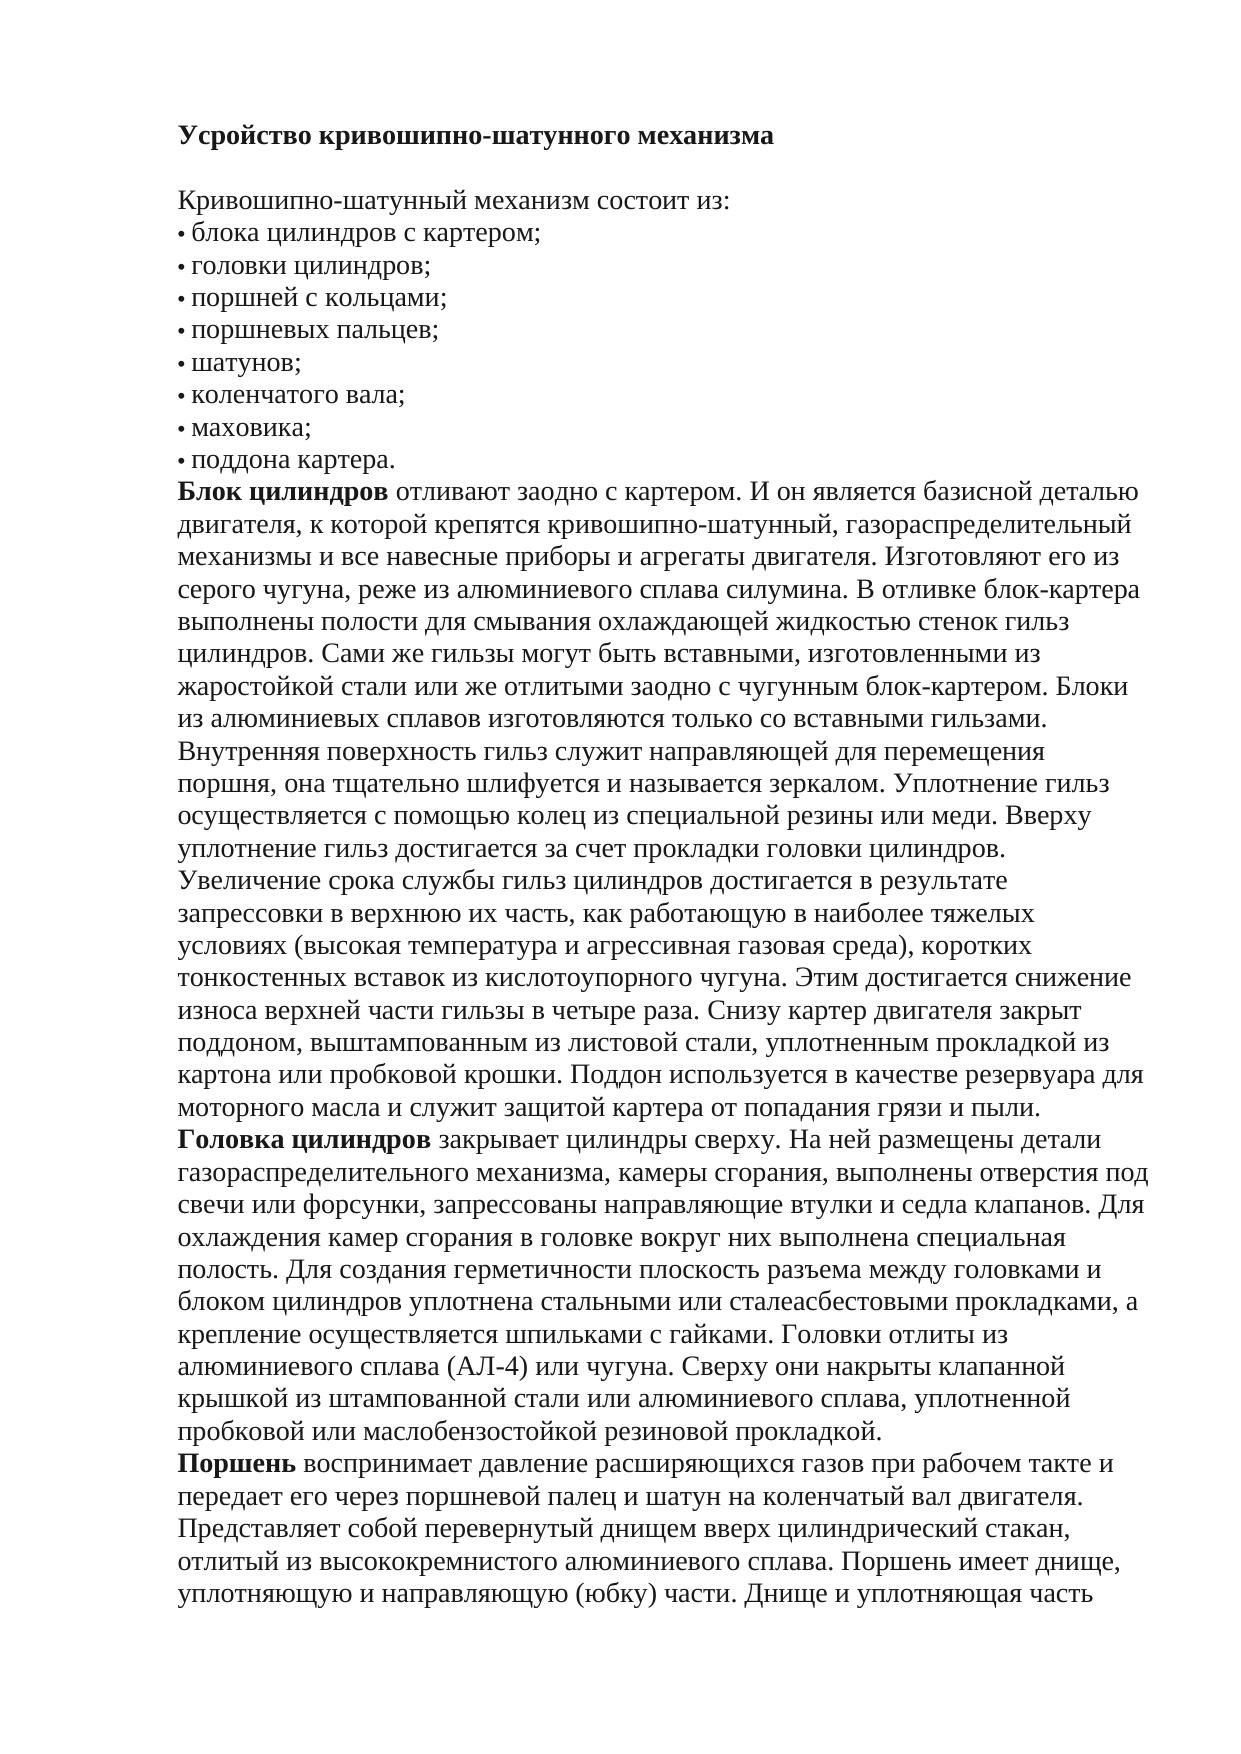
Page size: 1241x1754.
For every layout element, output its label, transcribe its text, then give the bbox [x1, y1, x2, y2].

text • головки цилиндров; [177, 248, 1152, 280]
text • поршневых пальцев; [177, 312, 1152, 345]
text Поршень воспринимает давление расширяющихся газов при рабочем такте и передает его через поршневой палец и шатун на коленчатый вал двигателя. [177, 1446, 1152, 1511]
text • коленчатого вала; [177, 377, 1152, 410]
text • маховика; [177, 410, 1152, 442]
text Головка цилиндров закрывает цилиндры сверху. На ней размещены детали газораспределительного механизма, камеры сгорания, выполнены отверстия под свечи или форсунки, запрессованы направляющие втулки и седла клапанов. Для охлаждения камер сгорания в головке вокруг них выполнена специальная полость. Для создания герметичности плоскость разъема между головками и блоком цилиндров уплотнена стальными или сталеасбестовыми прокладками, а крепление осуществляется шпильками с гайками. Головки отлиты из алюминиевого сплава (АЛ-4) или чугуна. Сверху они накрыты клапанной крышкой из штампованной стали или алюминиевого сплава, уплотненной пробковой или маслобензостойкой резиновой прокладкой. [177, 1122, 1152, 1446]
text Кривошипно-шатунный механизм состоит из: [177, 183, 1152, 215]
text • шатунов; [177, 345, 1152, 377]
text • поддона картера. [177, 442, 1152, 474]
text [177, 1511, 1152, 1608]
text • поршней с кольцами; [177, 280, 1152, 312]
text Усройство кривошипно-шатунного механизма [177, 118, 1152, 151]
text Блок цилиндров отливают заодно с картером. И он является базисной деталью двигателя, к которой крепятся кривошипно-шатунный, газораспределительный механизмы и все навесные приборы и агрегаты двигателя. Изготовляют его из серого чугуна, реже из алюминиевого сплава силумина. В отливке блок-картера выполнены полости для смывания охлаждающей жидкостью стенок гильз цилиндров. Сами же гильзы могут быть вставными, изготовленными из жаростойкой стали или же отлитыми заодно с чугунным блок-картером. Блоки из алюминиевых сплавов изготовляются только со вставными гильзами. Внутренняя поверхность гильз служит направляющей для перемещения поршня, она тщательно шлифуется и называется зеркалом. Уплотнение гильз осуществляется с помощью колец из специальной резины или меди. Вверху уплотнение гильз достигается за счет прокладки головки цилиндров. Увеличение срока службы гильз цилиндров достигается в результате запрессовки в верхнюю их часть, как работающую в наиболее тяжелых условиях (высокая температура и агрессивная газовая среда), коротких тонкостенных вставок из кислотоупорного чугуна. Этим достигается снижение износа верхней части гильзы в четыре раза. Снизу картер двигателя закрыт поддоном, выштампованным из листовой стали, уплотненным прокладкой из картона или пробковой крошки. Поддон используется в качестве резервуара для моторного масла и служит защитой картера от попадания грязи и пыли. [177, 474, 1152, 1122]
text • блока цилиндров с картером; [177, 215, 1152, 248]
